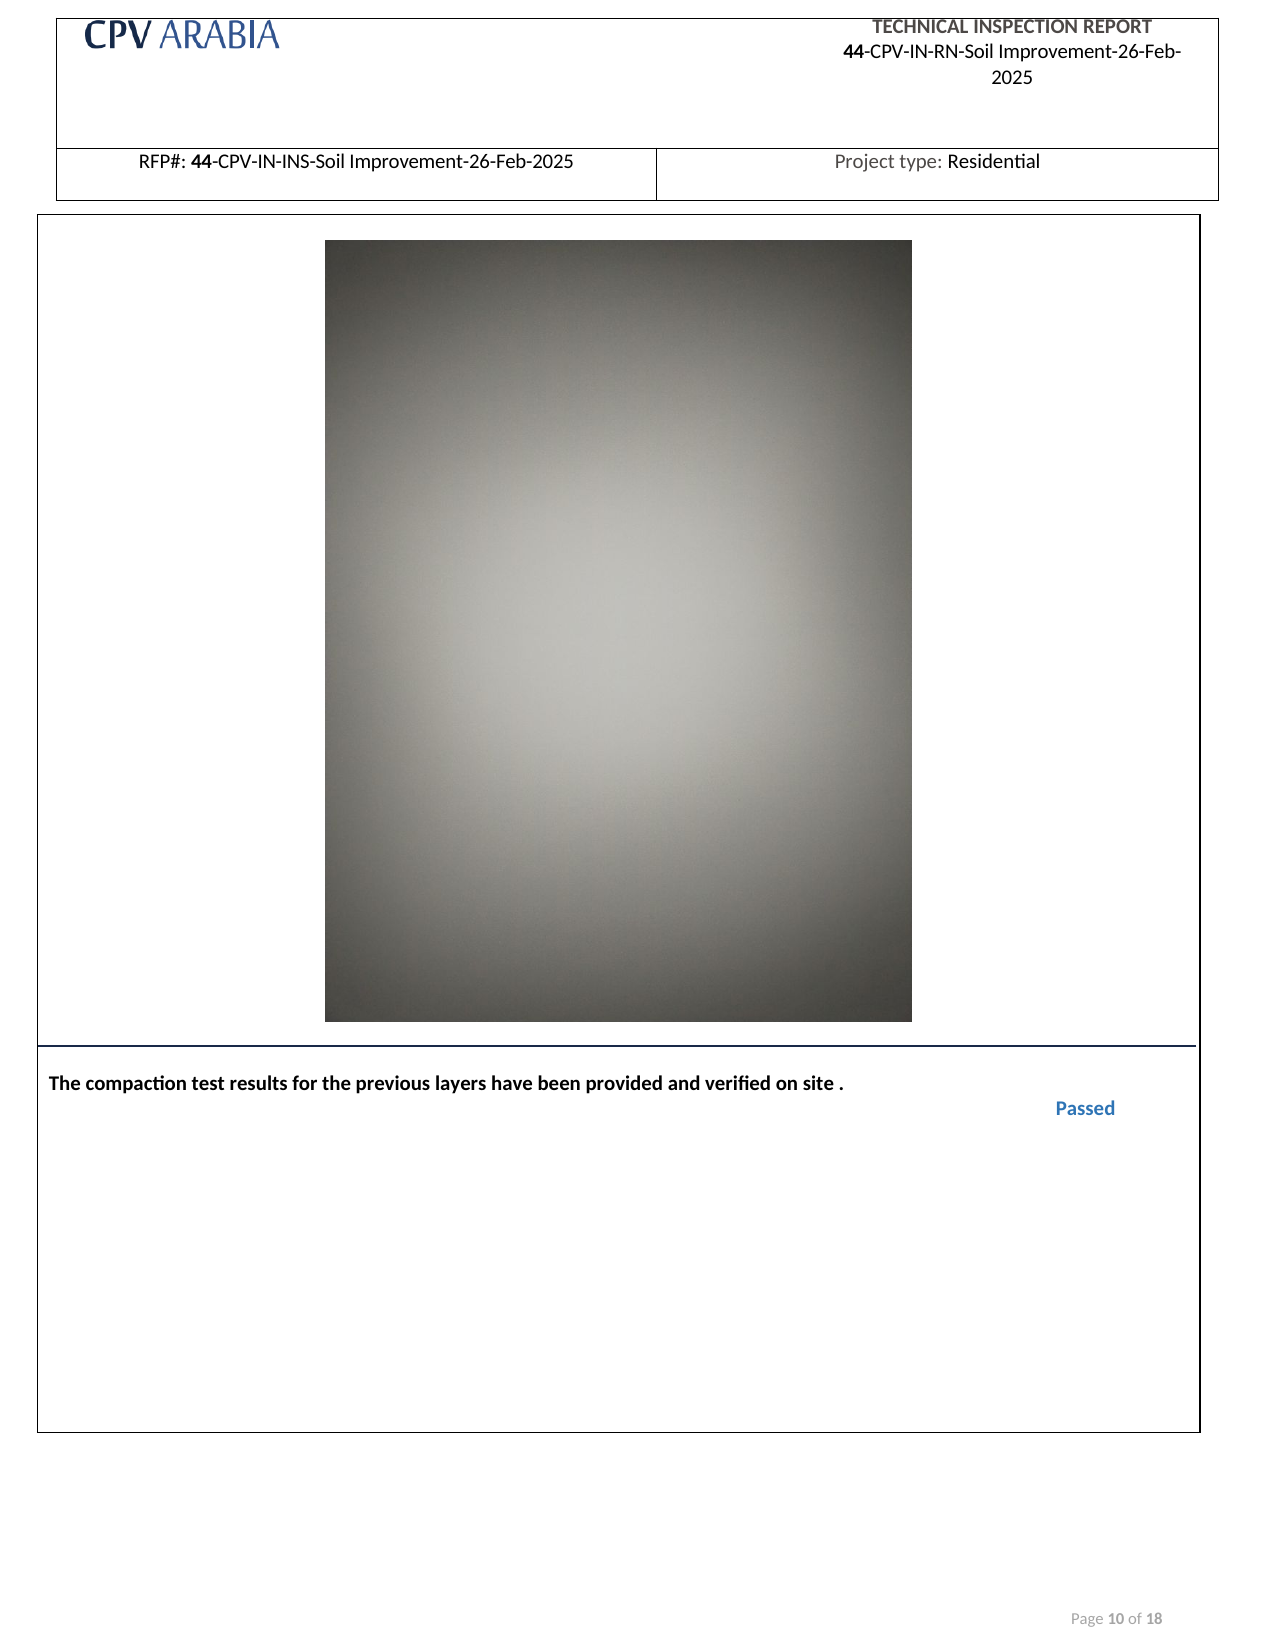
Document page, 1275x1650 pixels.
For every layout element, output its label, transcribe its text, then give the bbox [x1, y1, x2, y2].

picture [80, 19, 287, 52]
picture [325, 240, 912, 1022]
table_header The compaction test results for the previous layers have been provided and verified on site . Passed [38, 215, 1199, 1432]
